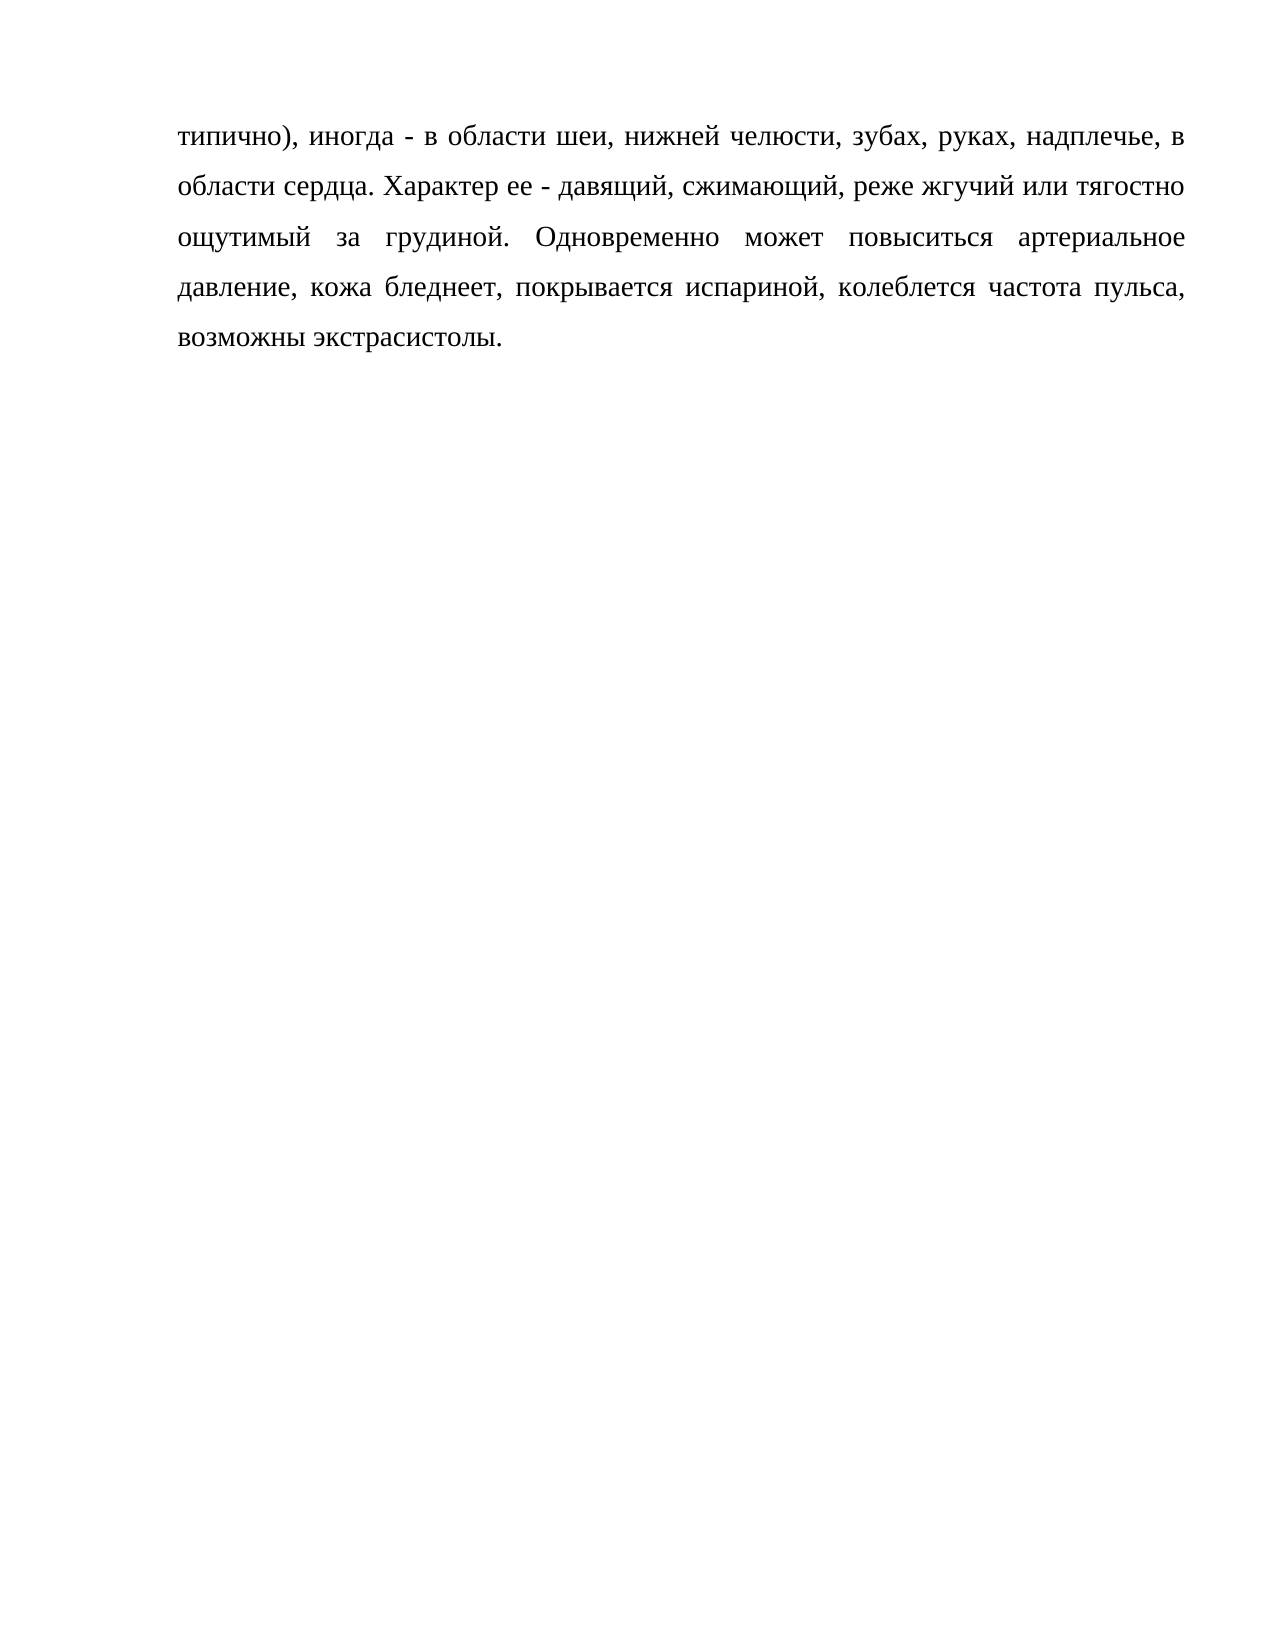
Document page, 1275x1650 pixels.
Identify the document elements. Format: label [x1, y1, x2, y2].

text [177, 118, 1186, 353]
